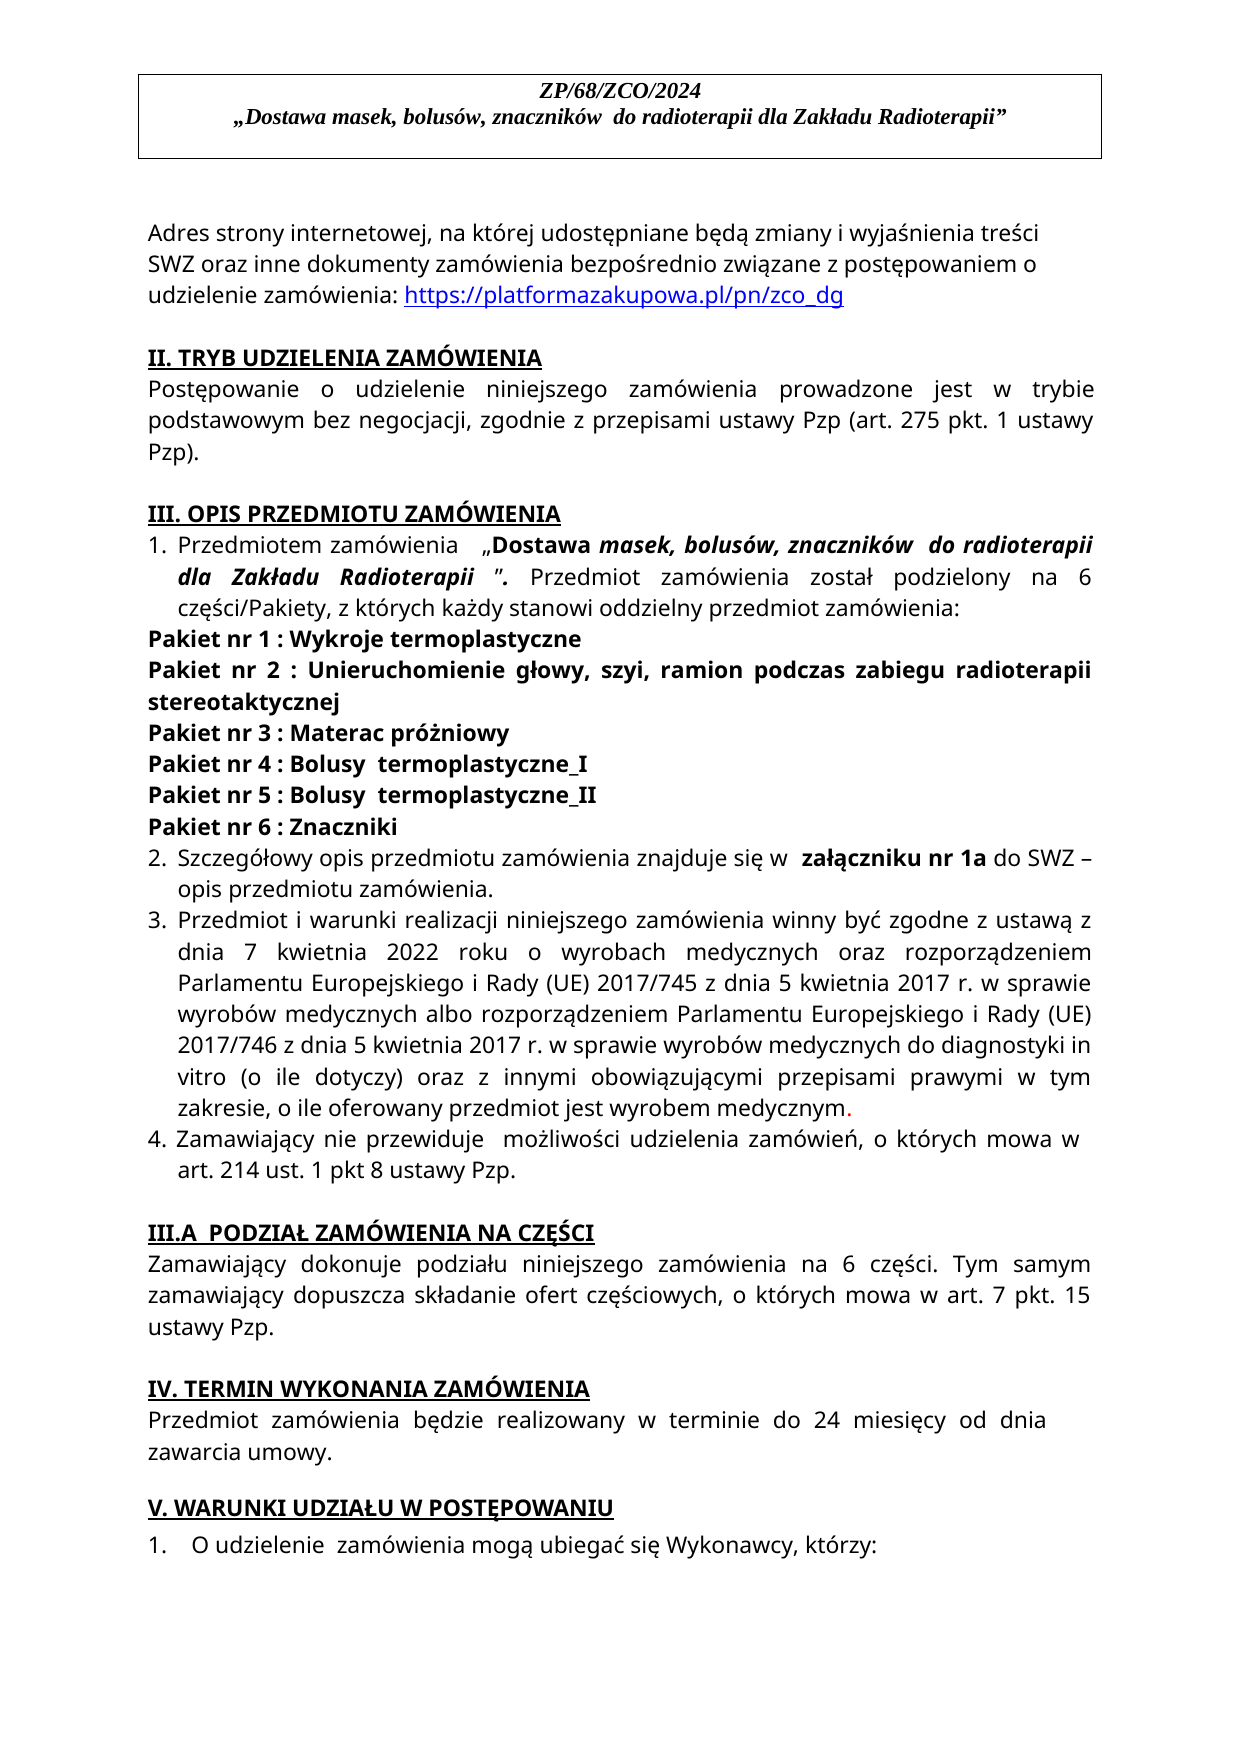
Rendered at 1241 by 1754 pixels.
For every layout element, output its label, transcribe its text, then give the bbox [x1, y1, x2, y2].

text Zamawiający dokonuje podziału niniejszego zamówienia na 6 części. Tym samym zamawiający dopuszcza składanie ofert częściowych, o których mowa w art. 7 pkt. 15 ustawy Pzp. [148, 1248, 1093, 1342]
list Szczegółowy opis przedmiotu zamówienia znajduje się w załączniku nr 1a do SWZ – opis przedmiotu zamówienia. [148, 842, 1093, 904]
text IV. TERMIN WYKONANIA ZAMÓWIENIA [148, 1373, 1093, 1404]
subtitle II. TRYB UDZIELENIA ZAMÓWIENIA [148, 342, 1048, 373]
text Pakiet nr 4 : Bolusy termoplastyczne_I [148, 748, 1093, 779]
text Pakiet nr 3 : Materac próżniowy [148, 717, 1093, 748]
text Przedmiot zamówienia będzie realizowany w terminie do 24 miesięcy od dnia zawarcia umowy. [148, 1404, 1048, 1467]
text 4. Zamawiający nie przewiduje możliwości udzielenia zamówień, o których mowa w art. 214 ust. 1 pkt 8 ustawy Pzp. [148, 1123, 1080, 1185]
text III.A PODZIAŁ ZAMÓWIENIA NA CZĘŚCI [148, 1217, 1093, 1248]
list Przedmiotem zamówienia „Dostawa masek, bolusów, znaczników do radioterapii dla Zakładu Radioterapii ”. Przedmiot zamówienia został podzielony na 6 części/Pakiety, z których każdy stanowi oddzielny przedmiot zamówienia: [148, 529, 1093, 623]
text Postępowanie o udzielenie niniejszego zamówienia prowadzone jest w trybie podstawowym bez negocjacji, zgodnie z przepisami ustawy Pzp (art. 275 pkt. 1 ustawy Pzp). [148, 373, 1095, 467]
text III. OPIS PRZEDMIOTU ZAMÓWIENIA [148, 498, 1048, 529]
list Przedmiot i warunki realizacji niniejszego zamówienia winny być zgodne z ustawą z dnia 7 kwietnia 2022 roku o wyrobach medycznych oraz rozporządzeniem Parlamentu Europejskiego i Rady (UE) 2017/745 z dnia 5 kwietnia 2017 r. w sprawie wyrobów medycznych albo rozporządzeniem Parlamentu Europejskiego i Rady (UE) 2017/746 z dnia 5 kwietnia 2017 r. w sprawie wyrobów medycznych do diagnostyki in vitro (o ile dotyczy) oraz z innymi obowiązującymi przepisami prawymi w tym zakresie, o ile oferowany przedmiot jest wyrobem medycznym. [148, 904, 1093, 1123]
text Pakiet nr 5 : Bolusy termoplastyczne_II [148, 779, 1093, 810]
text Adres strony internetowej, na której udostępniane będą zmiany i wyjaśnienia treści SWZ oraz inne dokumenty zamówienia bezpośrednio związane z postępowaniem o udzielenie zamówienia: https://platformazakupowa.pl/pn/zco_dg [148, 217, 1048, 310]
text Pakiet nr 2 : Unieruchomienie głowy, szyi, ramion podczas zabiegu radioterapii stereotaktycznej [148, 654, 1093, 717]
subtitle V. WARUNKI UDZIAŁU W POSTĘPOWANIU [148, 1492, 1048, 1523]
list O udzielenie zamówienia mogą ubiegać się Wykonawcy, którzy: [148, 1529, 1048, 1560]
text Pakiet nr 6 : Znaczniki [148, 810, 1093, 842]
text Pakiet nr 1 : Wykroje termoplastyczne [148, 623, 1093, 654]
